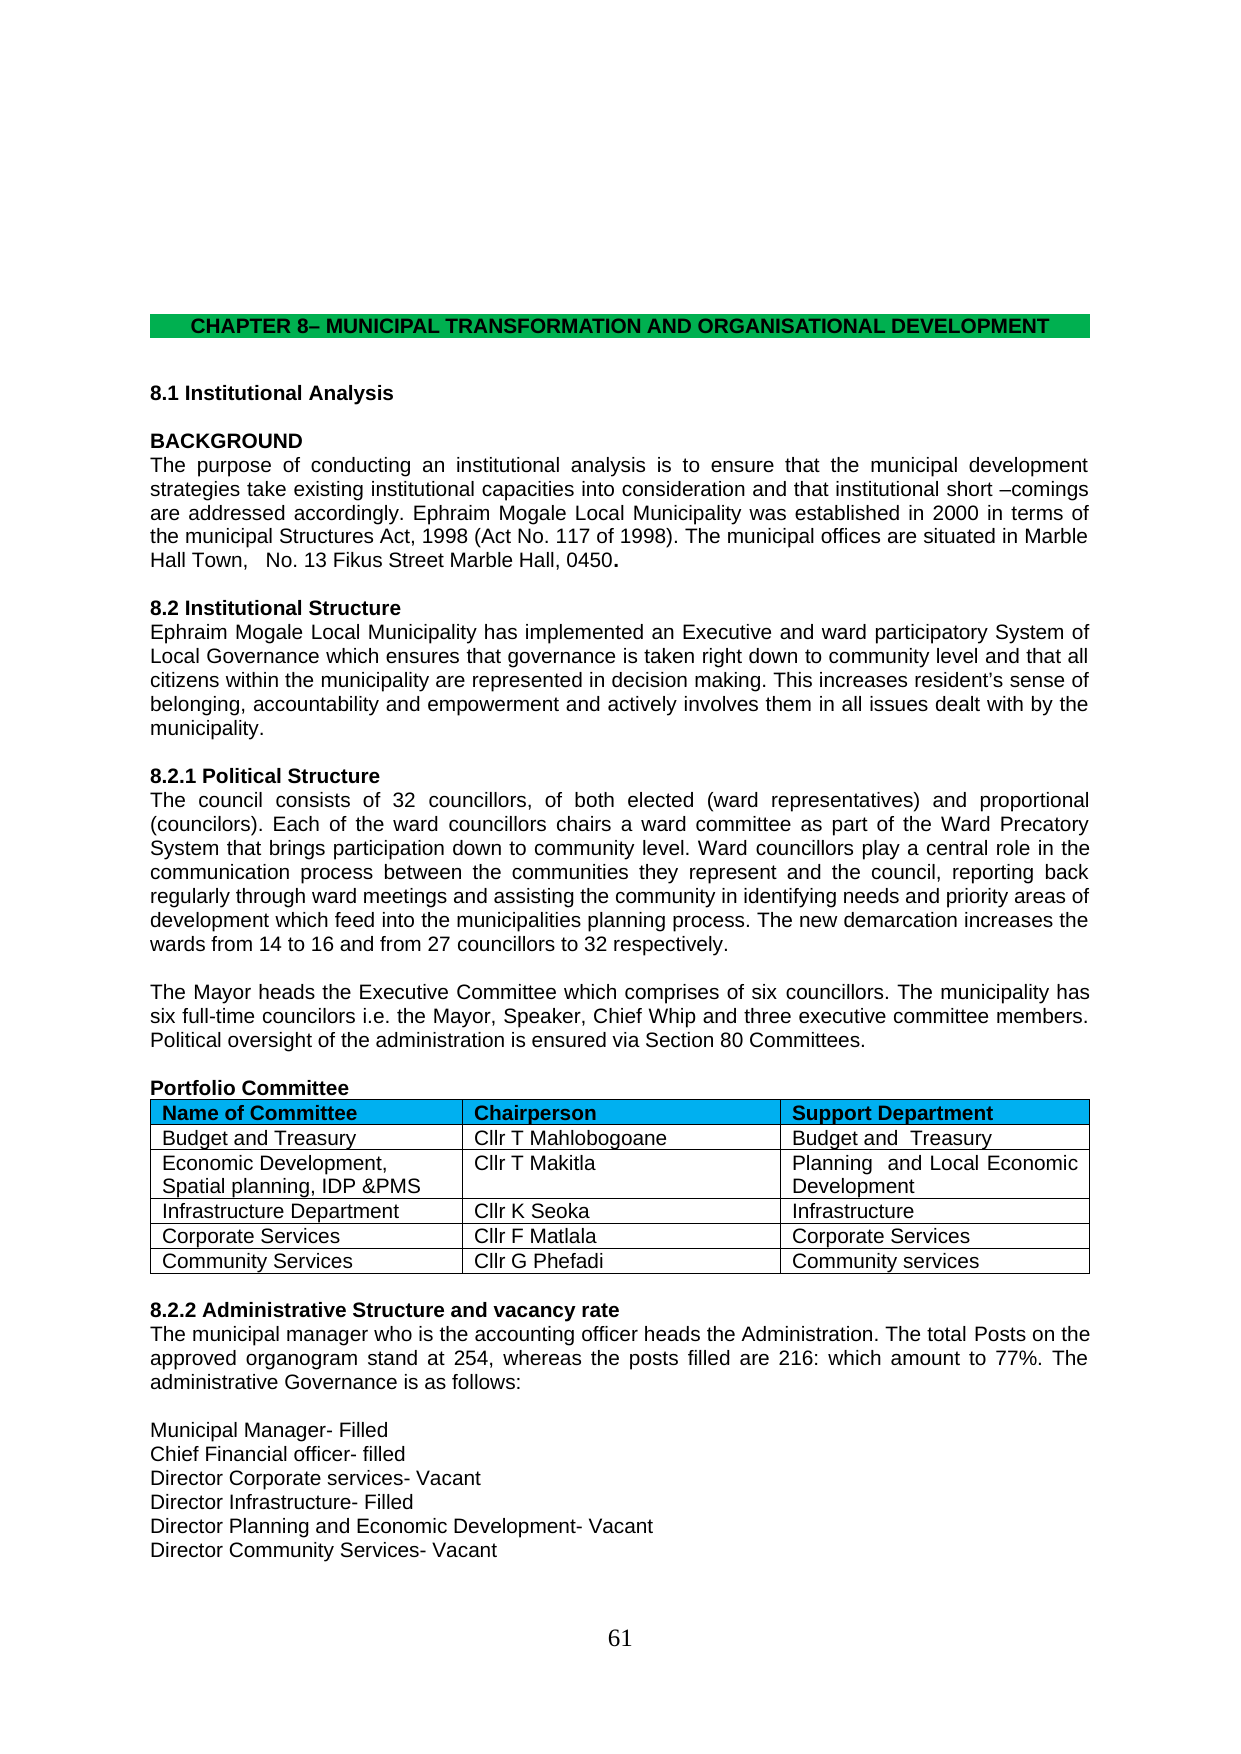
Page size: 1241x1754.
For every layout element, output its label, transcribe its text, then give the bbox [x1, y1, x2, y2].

text The council consists of 32 councillors, of both elected (ward representatives) and proportional (councilors). Each of the ward councillors chairs a ward committee as part of the Ward Precatory System that brings participation down to community level. Ward councillors play a central role in the communication process between the communities they represent and the council, reporting back regularly through ward meetings and assisting the community in identifying needs and priority areas of development which feed into the municipalities planning process. The new demarcation increases the wards from 14 to 16 and from 27 councillors to 32 respectively. [150, 788, 1090, 956]
text Director Corporate services- Vacant [150, 1466, 1090, 1490]
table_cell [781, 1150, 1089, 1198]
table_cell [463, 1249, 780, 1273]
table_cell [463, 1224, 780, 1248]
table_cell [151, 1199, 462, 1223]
text 8.2.2 Administrative Structure and vacancy rate [150, 1298, 1090, 1322]
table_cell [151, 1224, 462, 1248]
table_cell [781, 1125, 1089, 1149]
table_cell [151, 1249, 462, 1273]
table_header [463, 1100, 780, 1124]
text BACKGROUND [150, 428, 1090, 452]
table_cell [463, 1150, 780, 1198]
text Chief Financial officer- filled [150, 1442, 1090, 1466]
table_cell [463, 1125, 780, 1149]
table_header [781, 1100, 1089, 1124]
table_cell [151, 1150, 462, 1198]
subtitle CHAPTER 8– MUNICIPAL TRANSFORMATION AND ORGANISATIONAL DEVELOPMENT [150, 314, 1090, 338]
text Municipal Manager- Filled [150, 1418, 1090, 1442]
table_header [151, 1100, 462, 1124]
text Director Infrastructure- Filled [150, 1490, 1090, 1514]
text 8.1 Institutional Analysis [150, 381, 1090, 404]
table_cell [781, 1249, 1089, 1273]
text The Mayor heads the Executive Committee which comprises of six councillors. The municipality has six full-time councilors i.e. the Mayor, Speaker, Chief Whip and three executive committee members. Political oversight of the administration is ensured via Section 80 Committees. [150, 979, 1090, 1051]
text Director Planning and Economic Development- Vacant [150, 1514, 1090, 1538]
text Portfolio Committee [150, 1075, 1090, 1099]
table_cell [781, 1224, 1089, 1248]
text The purpose of conducting an institutional analysis is to ensure that the municipal development strategies take existing institutional capacities into consideration and that institutional short –comings are addressed accordingly. Ephraim Mogale Local Municipality was established in 2000 in terms of the municipal Structures Act, 1998 (Act No. 117 of 1998). The municipal offices are situated in Marble Hall Town, No. 13 Fikus Street Marble Hall, 0450. [150, 452, 1090, 572]
text 8.2.1 Political Structure [150, 764, 1090, 788]
text Ephraim Mogale Local Municipality has implemented an Executive and ward participatory System of Local Governance which ensures that governance is taken right down to community level and that all citizens within the municipality are represented in decision making. This increases resident’s sense of belonging, accountability and empowerment and actively involves them in all issues dealt with by the municipality. [150, 620, 1090, 740]
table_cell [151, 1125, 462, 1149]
text Director Community Services- Vacant [150, 1538, 1090, 1562]
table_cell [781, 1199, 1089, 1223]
text The municipal manager who is the accounting officer heads the Administration. The total Posts on the approved organogram stand at 254, whereas the posts filled are 216: which amount to 77%. The administrative Governance is as follows: [150, 1322, 1090, 1394]
text 8.2 Institutional Structure [150, 596, 1090, 620]
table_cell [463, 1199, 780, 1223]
